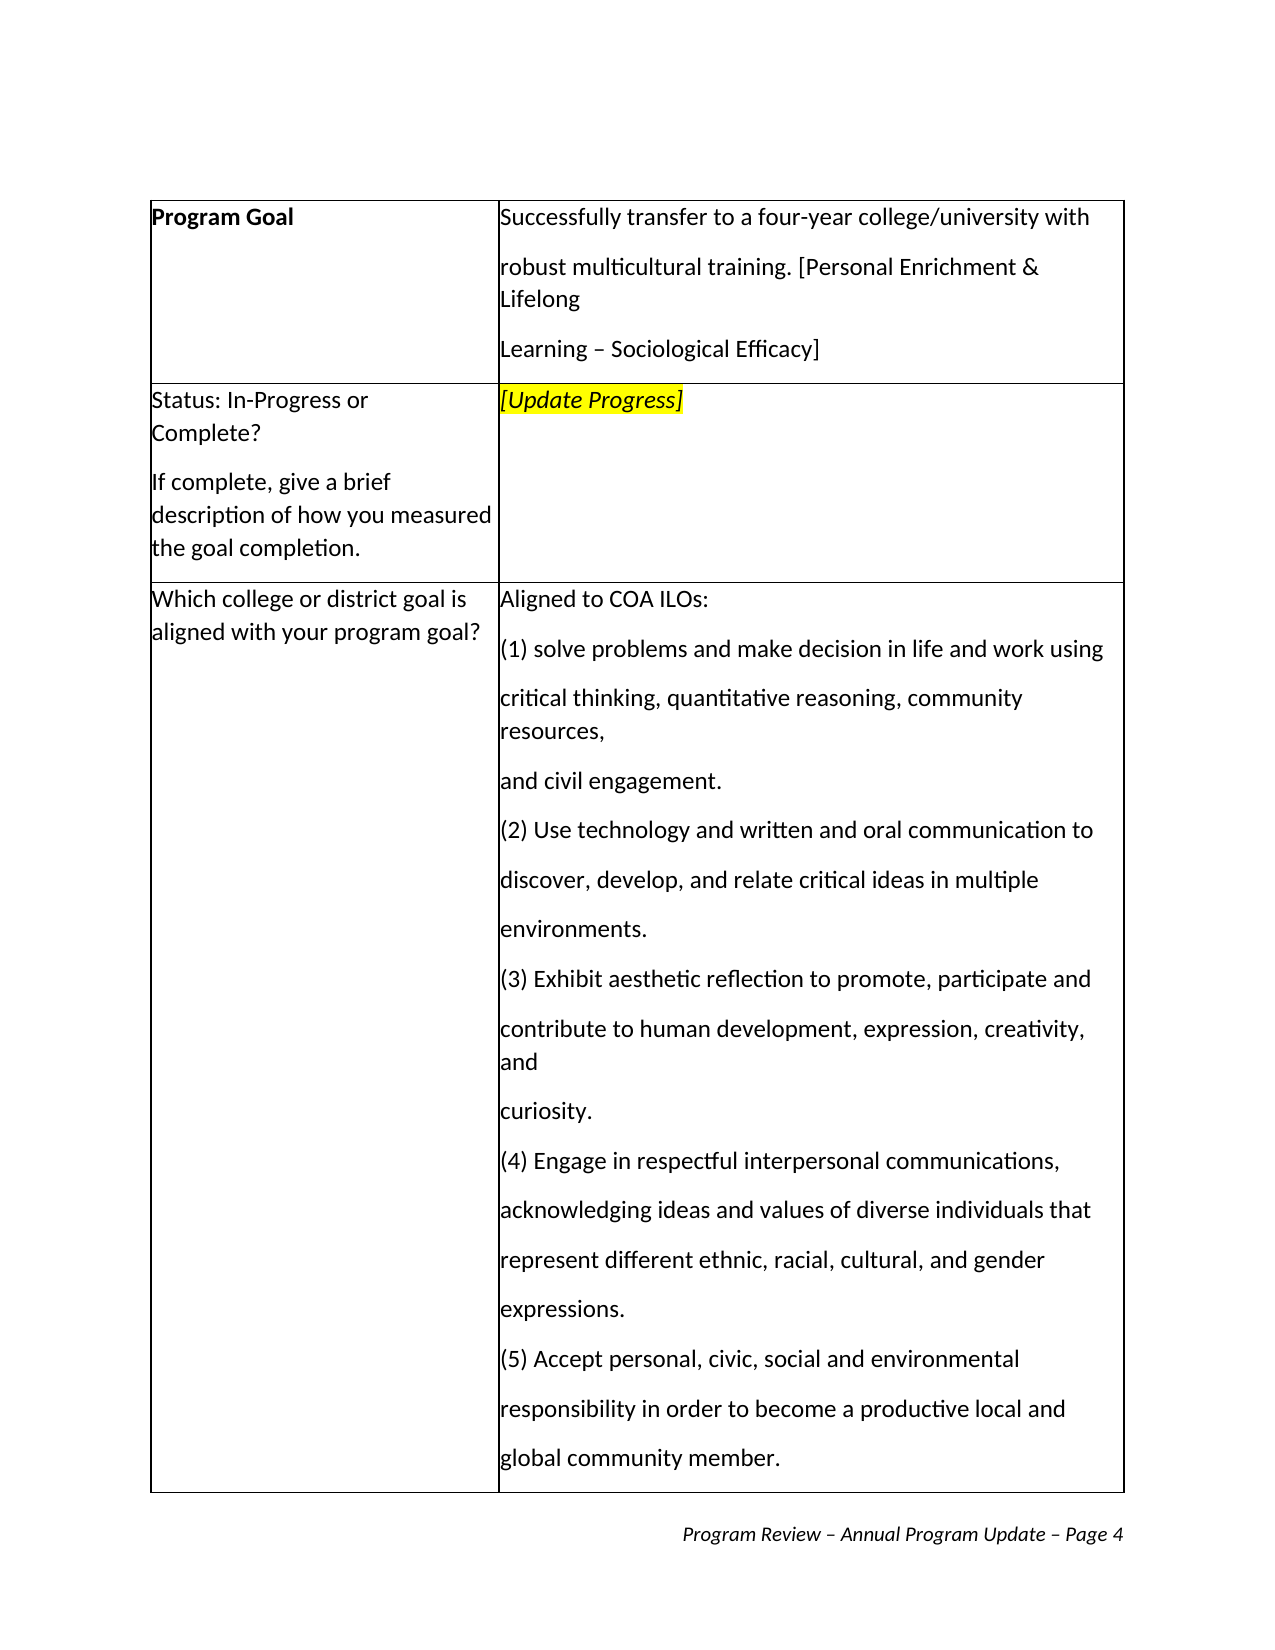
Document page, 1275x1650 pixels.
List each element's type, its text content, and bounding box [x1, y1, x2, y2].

table_cell Which college or district goal is aligned with your program goal? [152, 583, 498, 1492]
table_header Program Goal [152, 201, 498, 382]
table_cell [Update Progress] [500, 384, 1123, 582]
table_cell Status: In-Progress or Complete? If complete, give a brief description of how you measured the goal completion. [152, 384, 498, 582]
table_header Successfully transfer to a four-year college/university with robust multicultural training. [Personal Enrichment & Lifelong Learning – Sociological Efficacy] [500, 201, 1123, 382]
table_cell Aligned to COA ILOs: (1) solve problems and make decision in life and work using critical thinking, quantitative reasoning, community resources, and civil engagement. (2) Use technology and written and oral communication to discover, develop, and relate critical ideas in multiple environments. (3) Exhibit aesthetic reflection to promote, participate and contribute to human development, expression, creativity, and curiosity. (4) Engage in respectful interpersonal communications, acknowledging ideas and values of diverse individuals that represent different ethnic, racial, cultural, and gender expressions. (5) Accept personal, civic, social and environmental responsibility in order to become a productive local and global community member. [500, 583, 1123, 1492]
